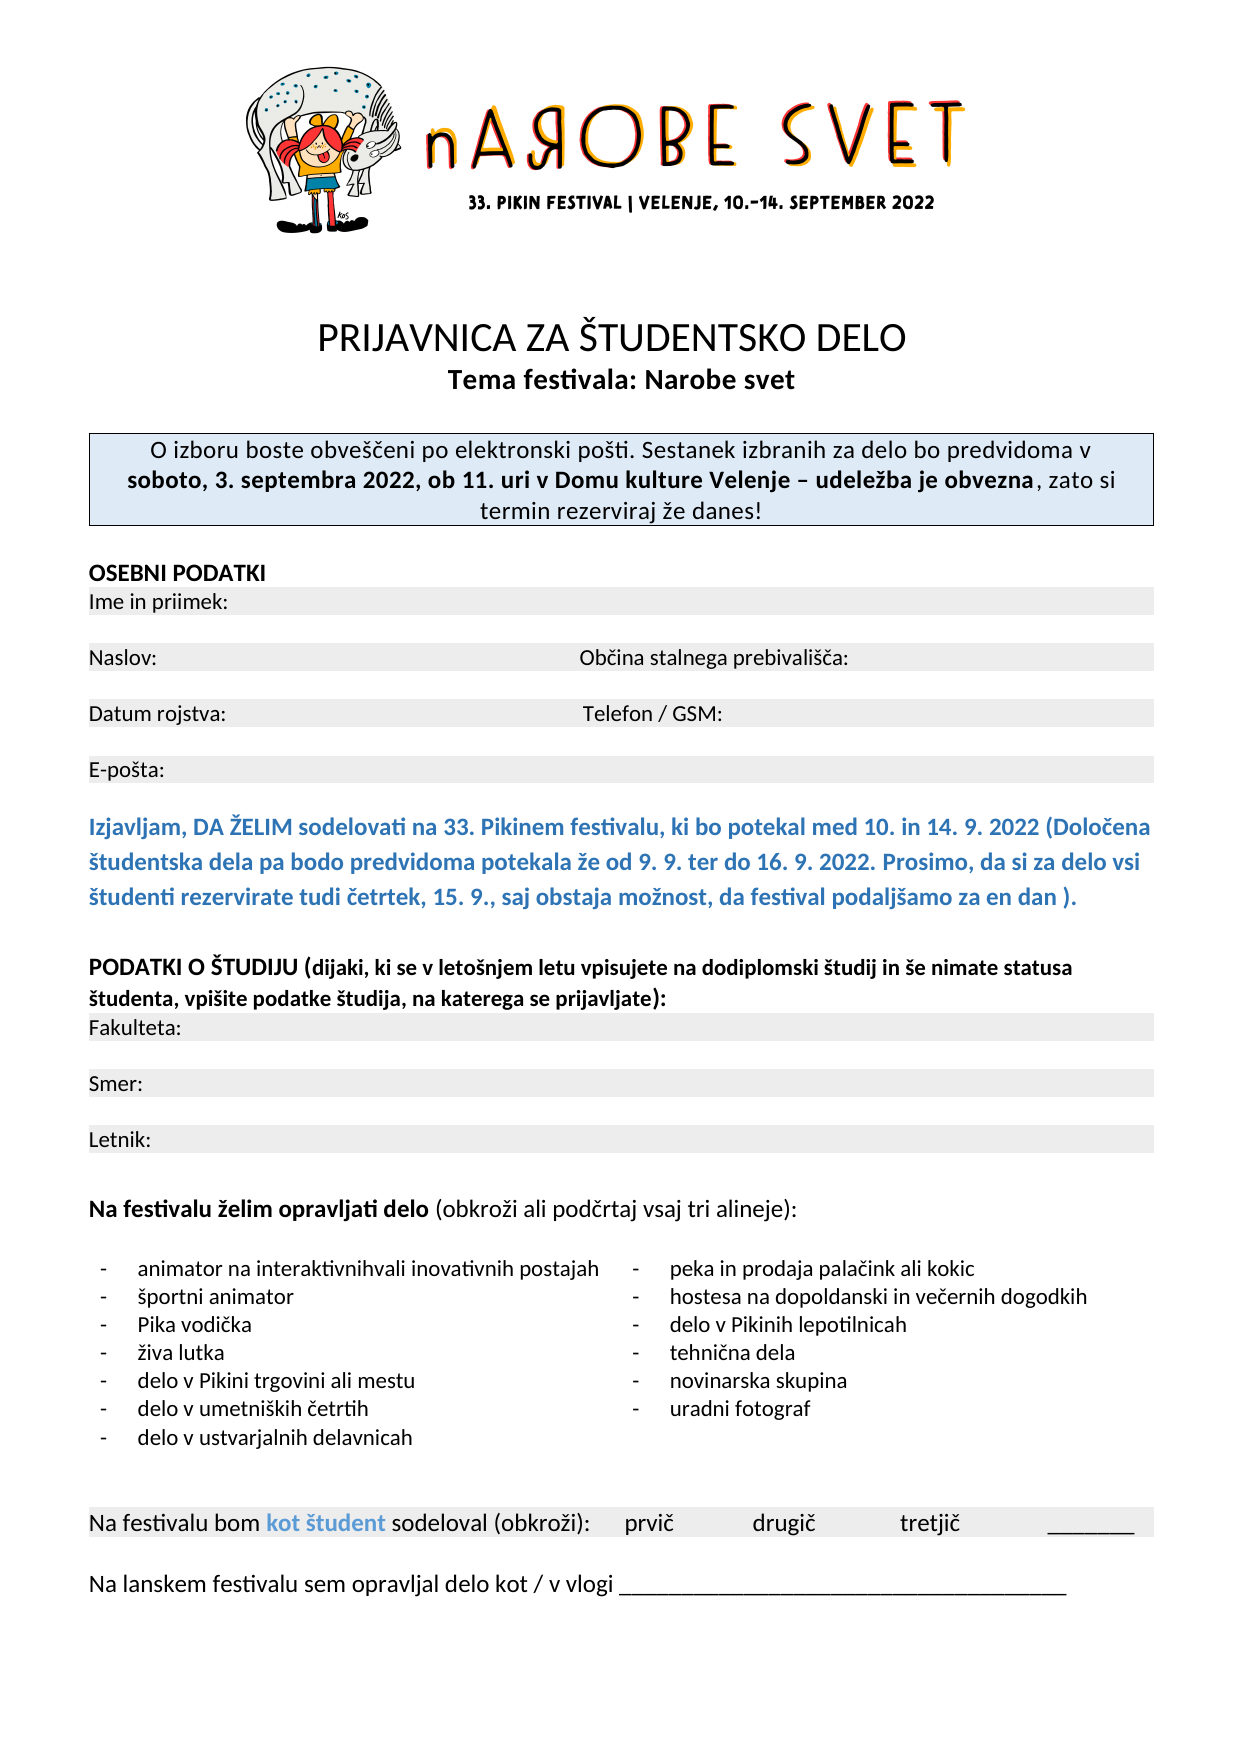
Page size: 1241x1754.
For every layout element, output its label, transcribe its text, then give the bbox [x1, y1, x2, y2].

text Letnik: [89, 1125, 1154, 1153]
text Ime in priimek: [89, 587, 1154, 615]
text Fakulteta: [89, 1013, 1154, 1041]
text Smer: [89, 1069, 1154, 1097]
table_header peka in prodaja palačink ali kokic hostesa na dopoldanski in večernih dogodkih delo v Pikinih lepotilnicah tehnična dela novinarska skupina uradni fotograf [621, 1255, 1153, 1507]
text Naslov: Občina stalnega prebivališča: [89, 643, 1154, 671]
picture [136, 41, 1074, 264]
subtitle PRIJAVNICA ZA ŠTUDENTSKO DELO Tema festivala: Narobe svet [89, 311, 1154, 397]
text OSEBNI PODATKI [89, 557, 1154, 587]
text Izjavljam, DA ŽELIM sodelovati na 33. Pikinem festivalu, ki bo potekal med 10. in 14. 9. 2022 (Določena študentska dela pa bodo predvidoma potekala že od 9. 9. ter do 16. 9. 2022. Prosimo, da si za delo vsi študenti rezervirate tudi četrtek, 15. 9., saj obstaja možnost, da festival podaljšamo za en dan ). [89, 812, 1154, 947]
table_header animator na interaktivnihvali inovativnih postajah športni animator Pika vodička živa lutka delo v Pikini trgovini ali mestu delo v umetniških četrtih delo v ustvarjalnih delavnicah [89, 1255, 621, 1507]
text Na festivalu želim opravljati delo (obkroži ali podčrtaj vsaj tri alineje): [89, 1193, 1154, 1224]
text E-pošta: [89, 756, 1154, 783]
text Datum rojstva: Telefon / GSM: [89, 699, 1154, 727]
table_header O izboru boste obveščeni po elektronski pošti. Sestanek izbranih za delo bo predvidoma v soboto, 3. septembra 2022, ob 11. uri v Domu kulture Velenje – udeležba je obvezna, zato si termin rezerviraj že danes! [90, 434, 1153, 525]
text PODATKI O ŠTUDIJU (dijaki, ki se v letošnjem letu vpisujete na dodiplomski študij in še nimate statusa študenta, vpišite podatke študija, na katerega se prijavljate): [89, 952, 1154, 1013]
text Na festivalu bom kot študent sodeloval (obkroži): prvič drugič tretjič _______ [89, 1507, 1154, 1537]
text Na lanskem festivalu sem opravljal delo kot / v vlogi ____________________________________ [89, 1568, 1154, 1598]
